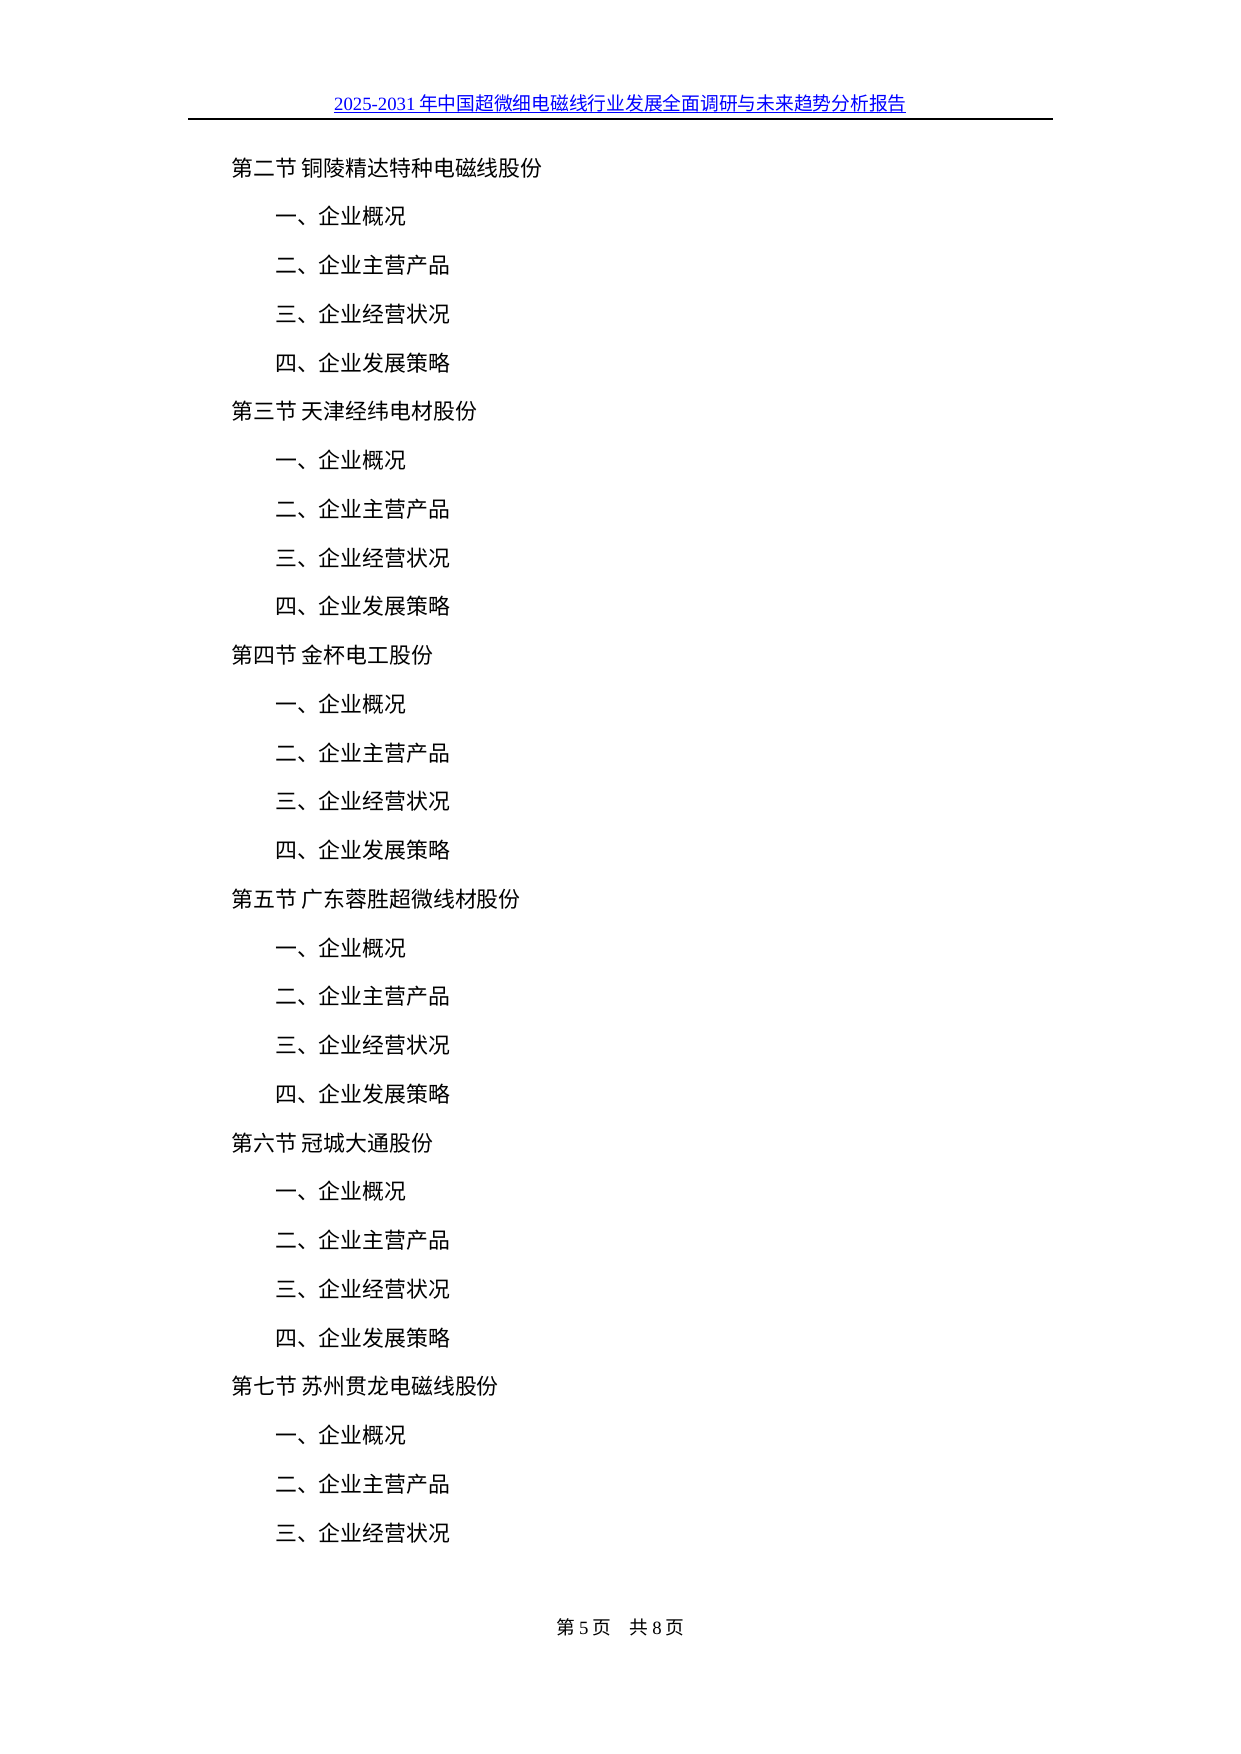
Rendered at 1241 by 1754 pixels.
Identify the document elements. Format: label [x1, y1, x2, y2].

text [187, 150, 1053, 1548]
